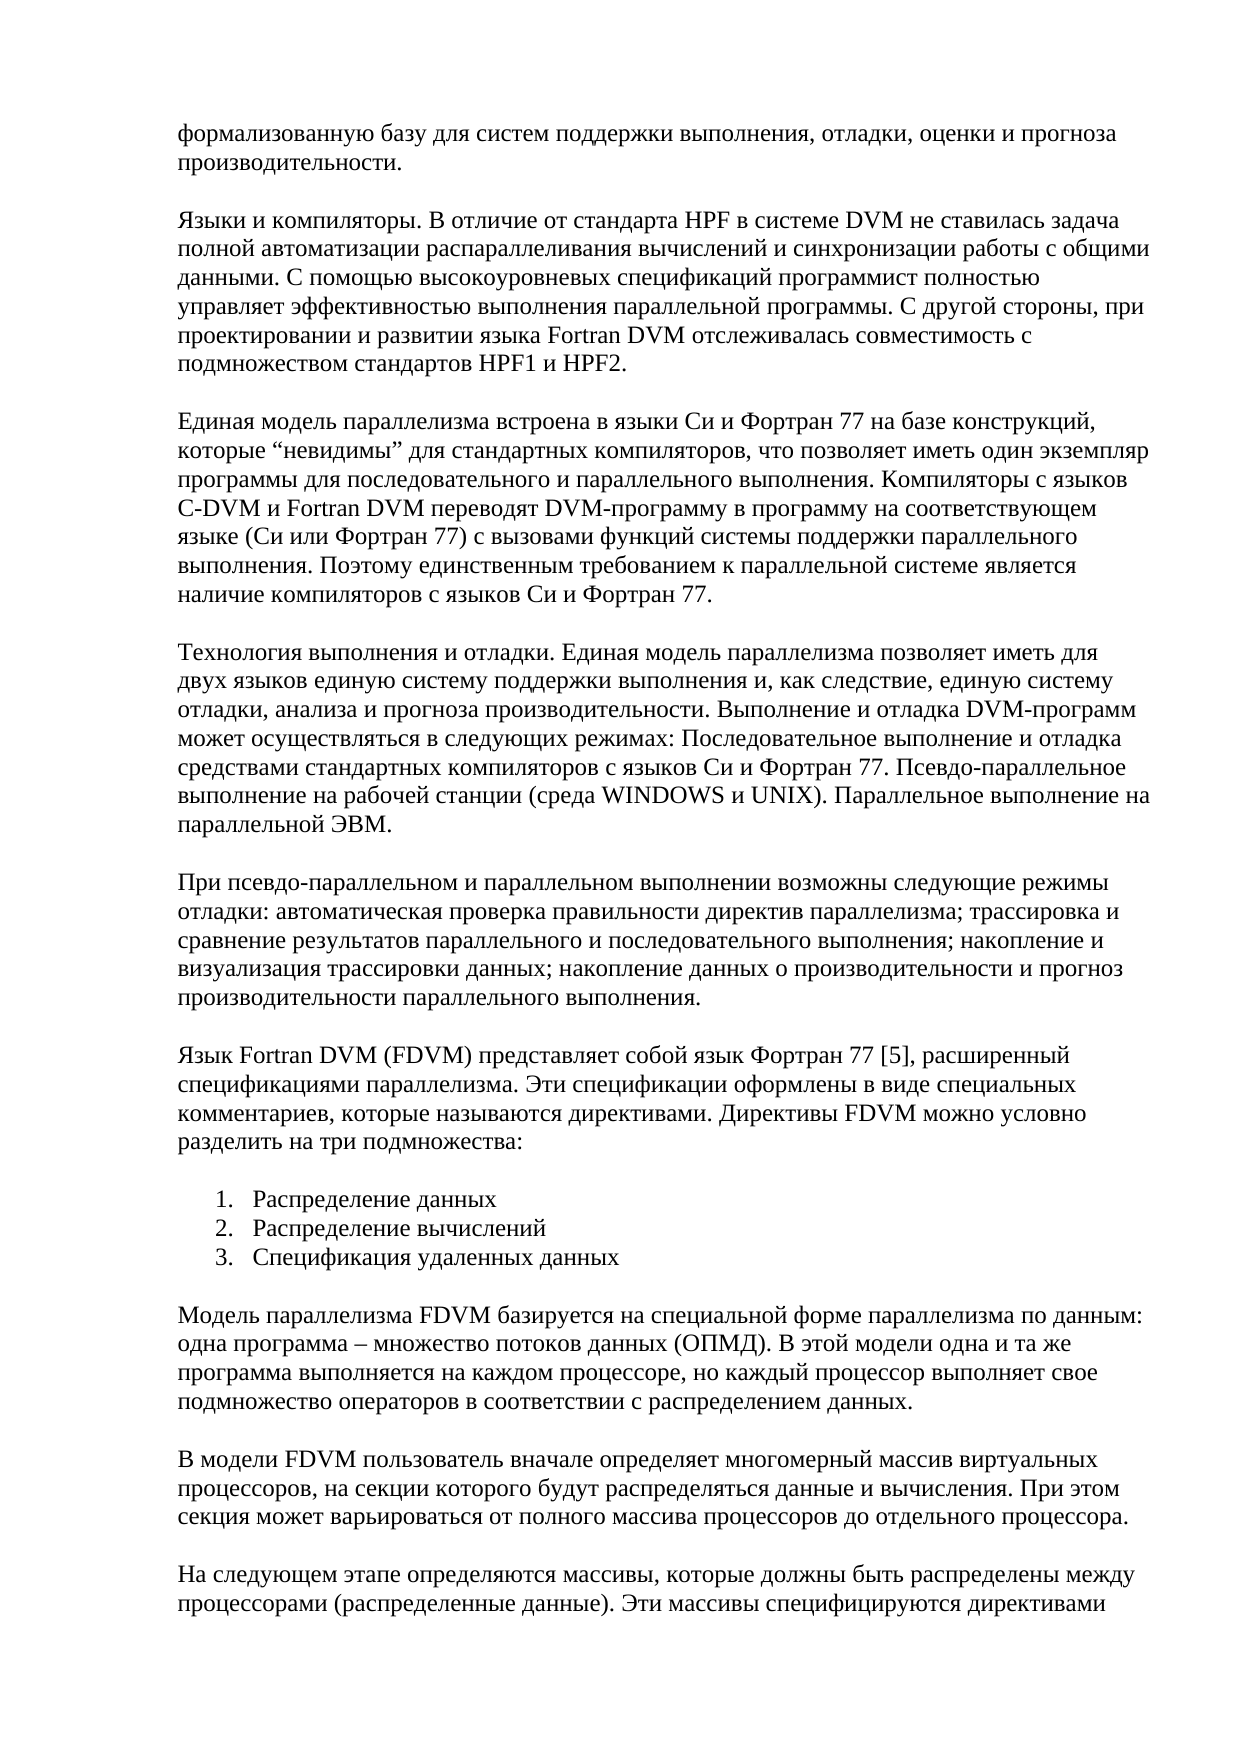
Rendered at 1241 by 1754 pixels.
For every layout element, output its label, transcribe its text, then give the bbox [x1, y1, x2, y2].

text В модели FDVM пользователь вначале определяет многомерный массив виртуальных процессоров, на секции которого будут распределяться данные и вычисления. При этом секция может варьироваться от полного массива процессоров до отдельного процессора. [177, 1444, 1152, 1530]
list Распределение данных [215, 1184, 1152, 1213]
text Языки и компиляторы. В отличие от стандарта HPF в системе DVM не ставилась задача полной автоматизации распараллеливания вычислений и синхронизации работы с общими данными. С помощью высокоуровневых спецификаций программист полностью управляет эффективностью выполнения параллельной программы. С другой стороны, при проектировании и развитии языка Fortran DVM отслеживалась совместимость с подмножеством стандартов HPF1 и HPF2. [177, 205, 1152, 377]
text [177, 118, 1152, 176]
text Модель параллелизма FDVM базируется на специальной форме параллелизма по данным: одна программа – множество потоков данных (ОПМД). В этой модели одна и та же программа выполняется на каждом процессоре, но каждый процессор выполняет свое подмножество операторов в соответствии с распределением данных. [177, 1300, 1152, 1415]
text Единая модель параллелизма встроена в языки Си и Фортран 77 на базе конструкций, которые “невидимы” для стандартных компиляторов, что позволяет иметь один экземпляр программы для последовательного и параллельного выполнения. Компиляторы с языков C-DVM и Fortran DVM переводят DVM-программу в программу на соответствующем языке (Си или Фортран 77) с вызовами функций системы поддержки параллельного выполнения. Поэтому единственным требованием к параллельной системе является наличие компиляторов с языков Си и Фортран 77. [177, 406, 1152, 608]
list Распределение вычислений [215, 1213, 1152, 1242]
text Технология выполнения и отладки. Единая модель параллелизма позволяет иметь для двух языков единую систему поддержки выполнения и, как следствие, единую систему отладки, анализа и прогноза производительности. Выполнение и отладка DVM-программ может осуществляться в следующих режимах: Последовательное выполнение и отладка средствами стандартных компиляторов с языков Си и Фортран 77. Псевдо-параллельное выполнение на рабочей станции (среда WINDOWS и UNIX). Параллельное выполнение на параллельной ЭВМ. [177, 637, 1152, 838]
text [177, 1559, 1152, 1617]
list Спецификация удаленных данных [215, 1242, 1152, 1271]
text Язык Fortran DVM (FDVM) представляет собой язык Фортран 77 [5], расширенный спецификациями параллелизма. Эти спецификации оформлены в виде специальных комментариев, которые называются директивами. Директивы FDVM можно условно разделить на три подмножества: [177, 1040, 1152, 1155]
text При псевдо-параллельном и параллельном выполнении возможны следующие режимы отладки: автоматическая проверка правильности директив параллелизма; трассировка и сравнение результатов параллельного и последовательного выполнения; накопление и визуализация трассировки данных; накопление данных о производительности и прогноз производительности параллельного выполнения. [177, 867, 1152, 1011]
